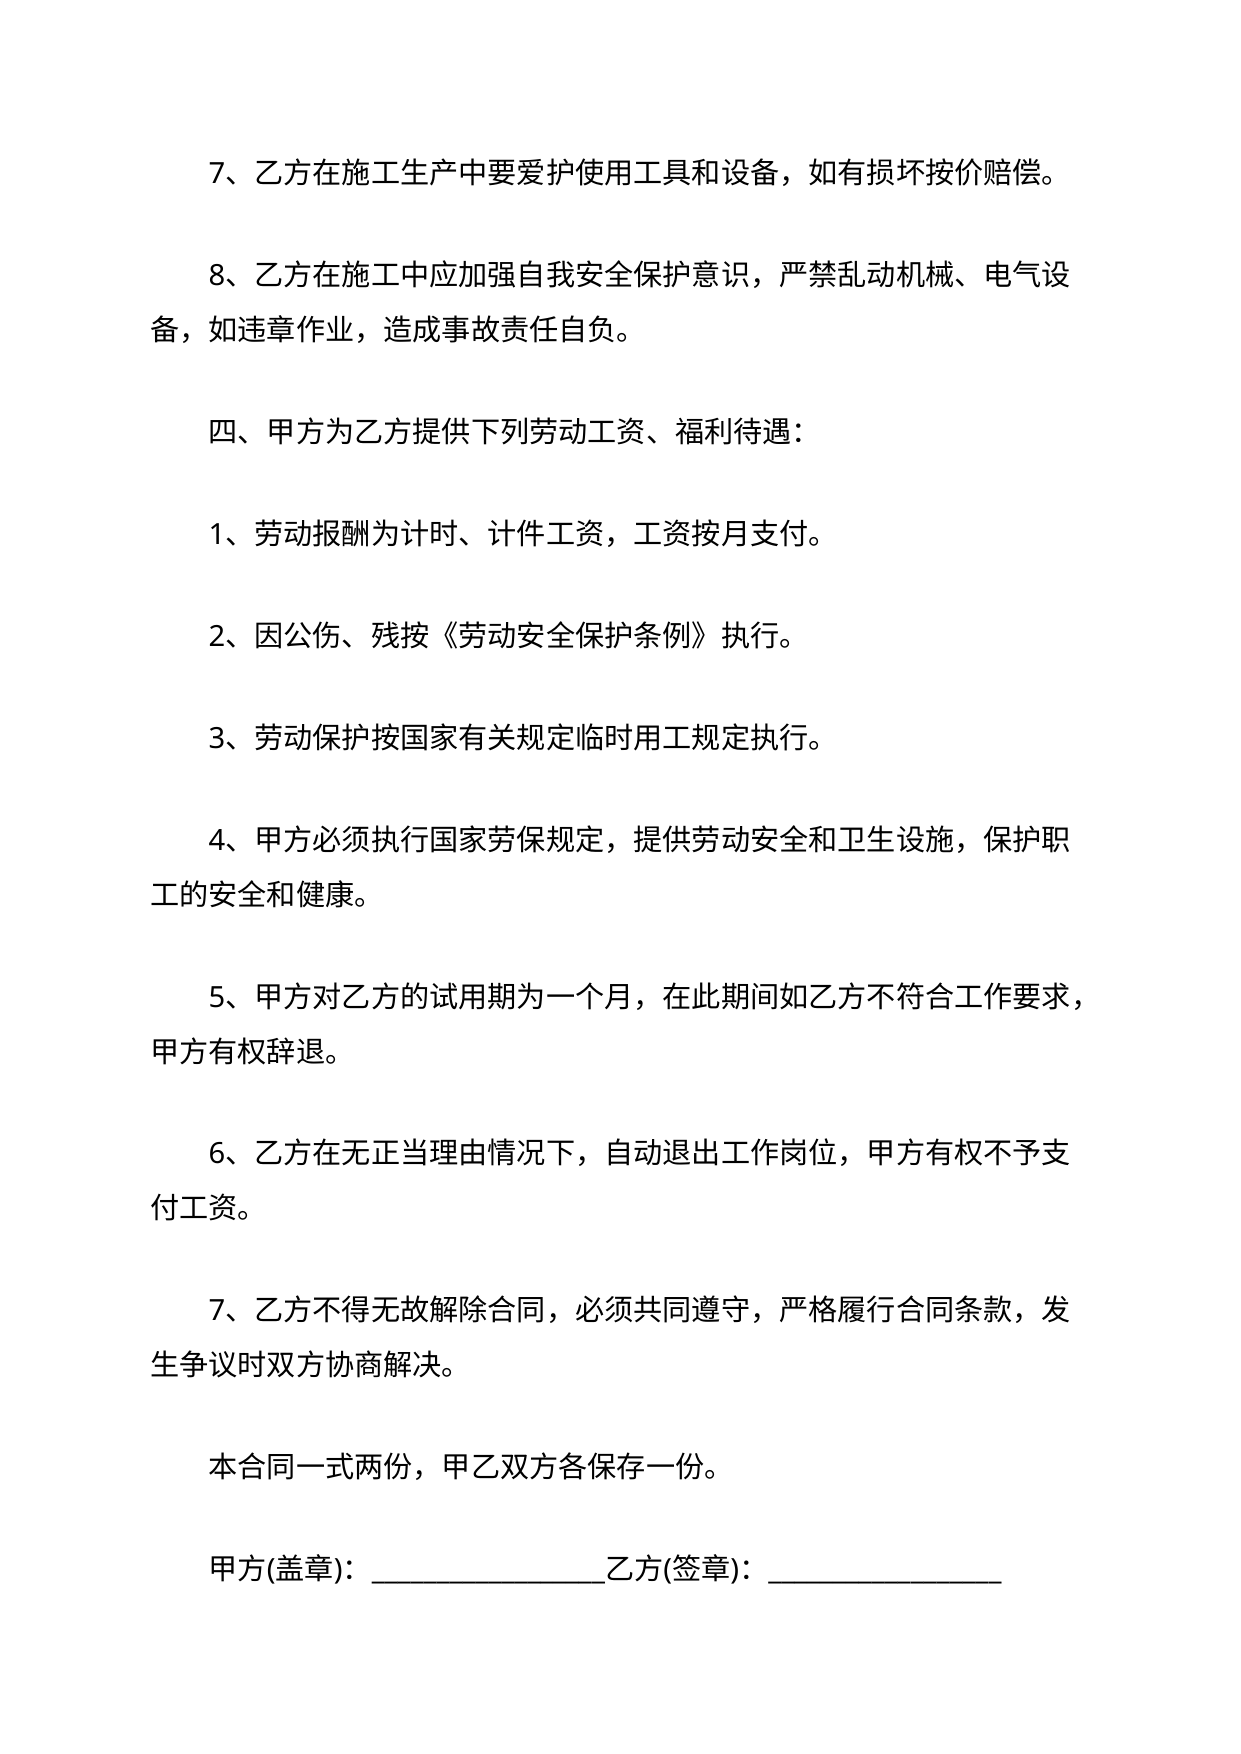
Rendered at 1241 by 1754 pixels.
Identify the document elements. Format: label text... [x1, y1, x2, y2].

text 5、甲方对乙方的试用期为一个月，在此期间如乙方不符合工作要求，甲方有权辞退。 [150, 973, 1090, 1071]
text 7、乙方不得无故解除合同，必须共同遵守，严格履行合同条款，发生争议时双方协商解决。 [150, 1287, 1090, 1384]
text 本合同一式两份，甲乙双方各保存一份。 [150, 1443, 1090, 1486]
text 8、乙方在施工中应加强自我安全保护意识，严禁乱动机械、电气设备，如违章作业，造成事故责任自负。 [150, 252, 1090, 349]
text 2、因公伤、残按《劳动安全保护条例》执行。 [150, 612, 1090, 655]
text 4、甲方必须执行国家劳保规定，提供劳动安全和卫生设施，保护职工的安全和健康。 [150, 816, 1090, 914]
text 四、甲方为乙方提供下列劳动工资、福利待遇： [150, 409, 1090, 451]
text 7、乙方在施工生产中要爱护使用工具和设备，如有损坏按价赔偿。 [150, 150, 1090, 192]
text 6、乙方在无正当理由情况下，自动退出工作岗位，甲方有权不予支付工资。 [150, 1130, 1090, 1227]
text 甲方(盖章)：__________________乙方(签章)：__________________ [150, 1545, 1090, 1588]
text 1、劳动报酬为计时、计件工资，工资按月支付。 [150, 511, 1090, 553]
text 3、劳动保护按国家有关规定临时用工规定执行。 [150, 714, 1090, 757]
